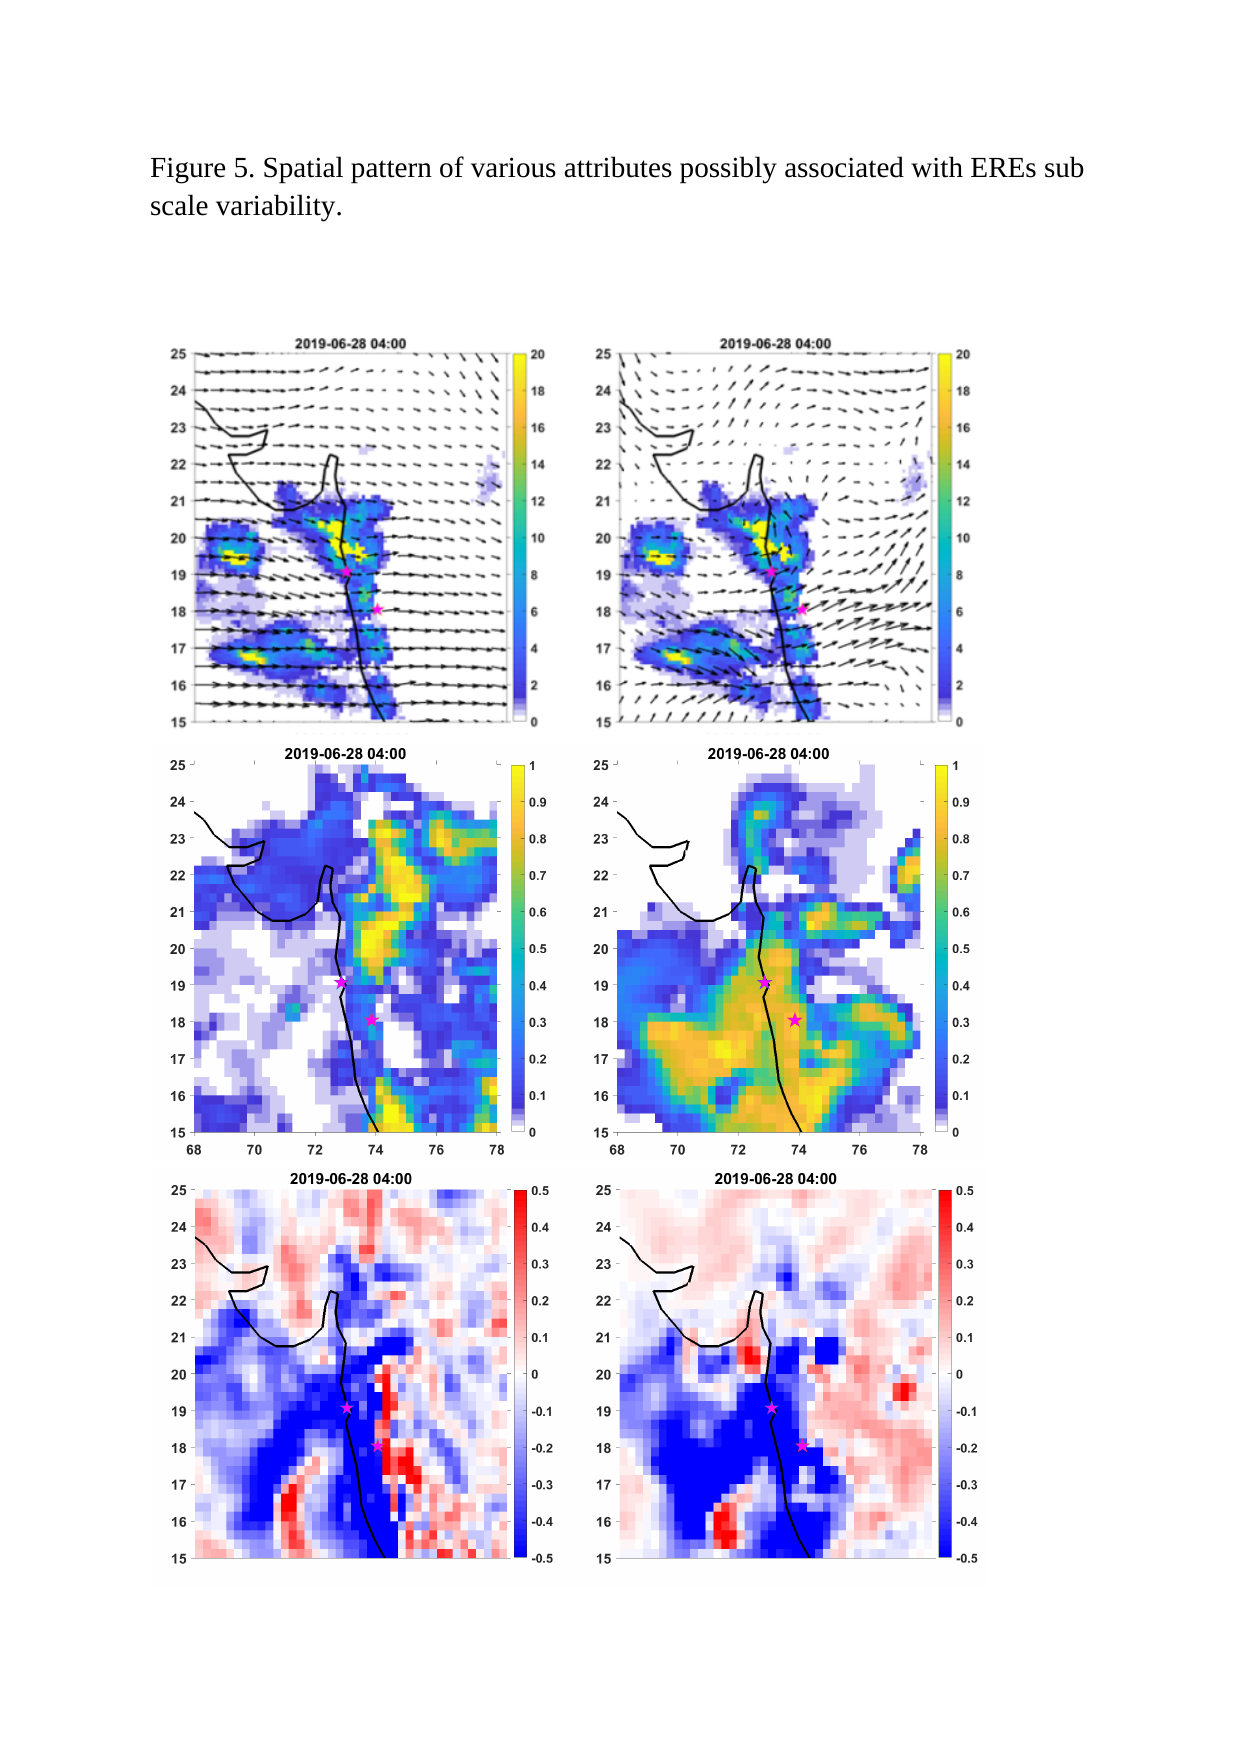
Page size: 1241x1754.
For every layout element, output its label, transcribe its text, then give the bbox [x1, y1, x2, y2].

picture [153, 1168, 989, 1587]
picture [152, 743, 985, 1161]
text Figure 5. Spatial pattern of various attributes possibly associated with EREs sub scale variability. [150, 150, 1090, 222]
picture [164, 332, 974, 734]
